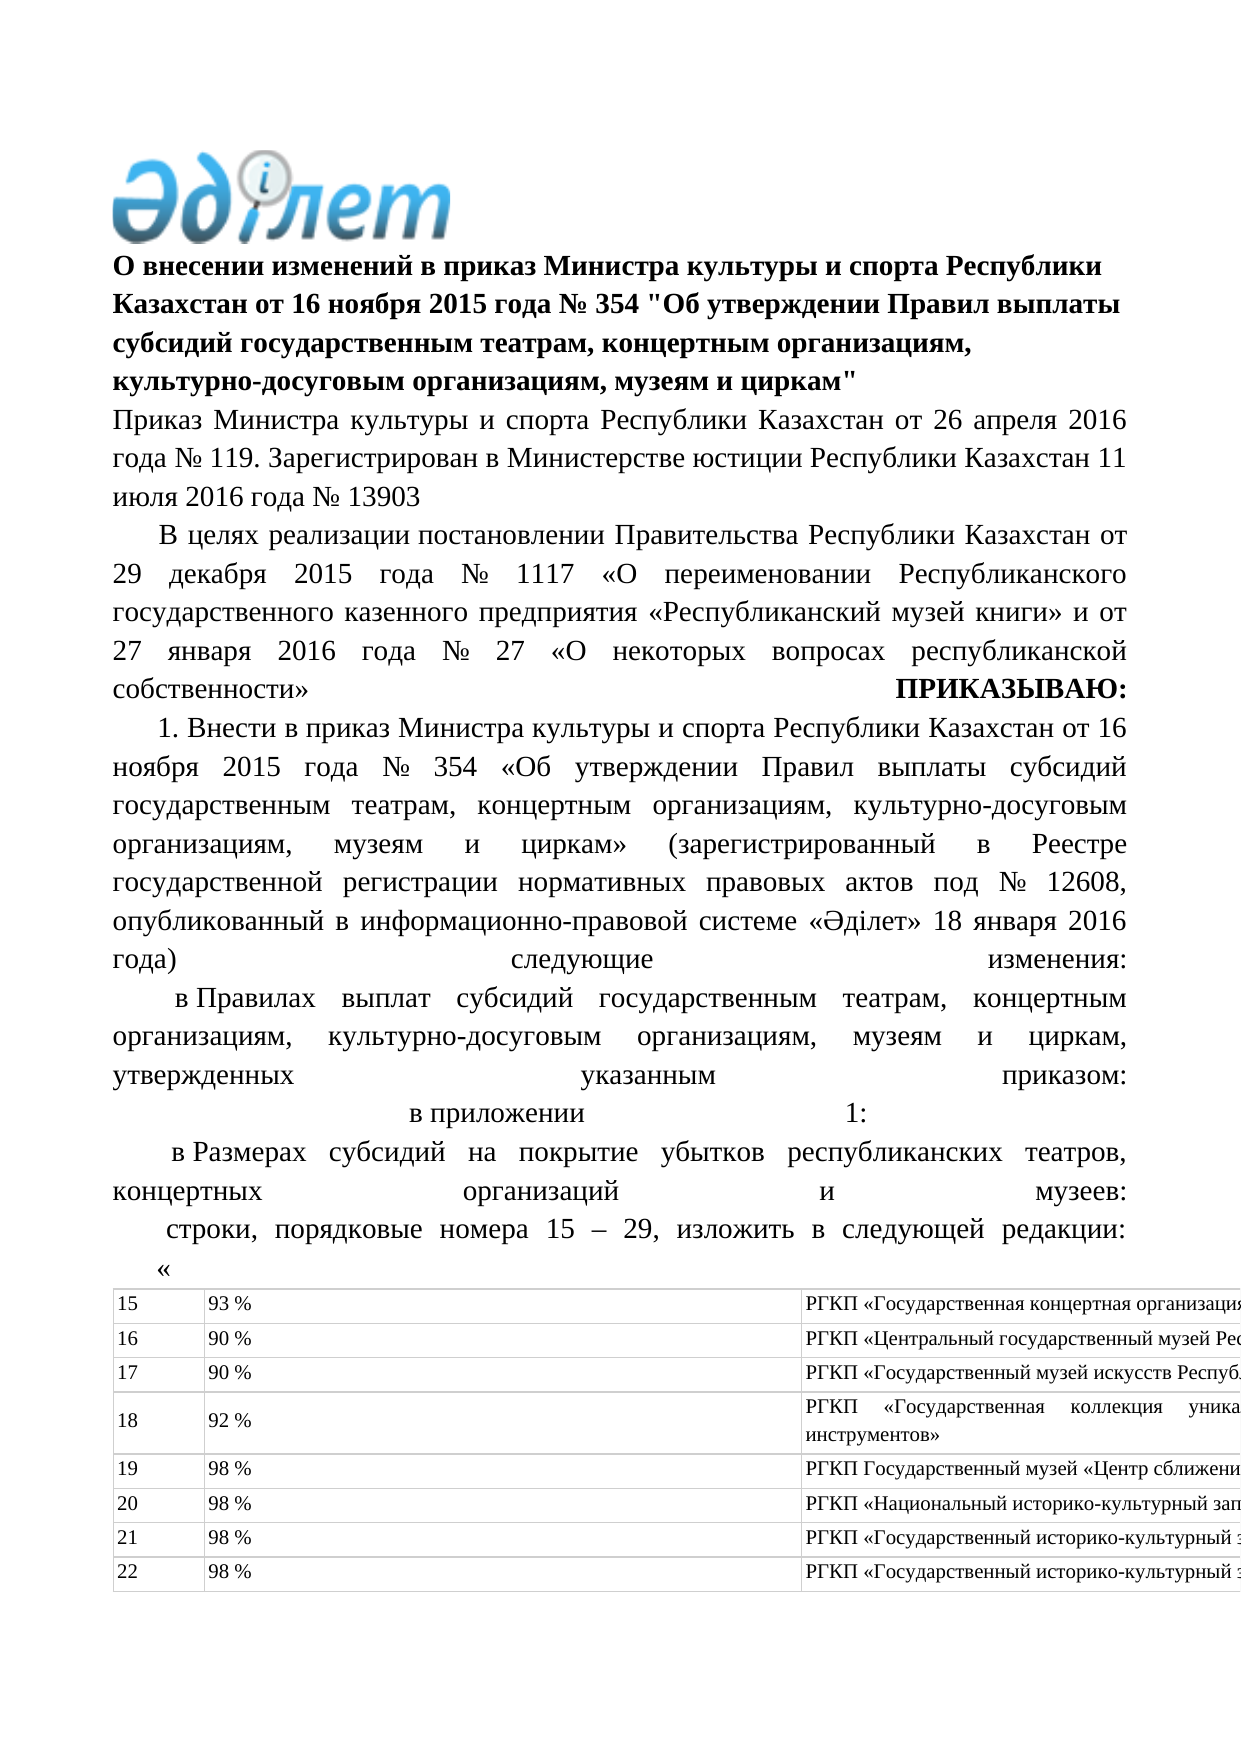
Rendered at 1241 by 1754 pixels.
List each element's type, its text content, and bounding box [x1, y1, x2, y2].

text Приказ Министра культуры и спорта Республики Казахстан от 26 апреля 2016 года № 119. Зарегистрирован в Министерстве юстиции Республики Казахстан 11 июля 2016 года № 13903 [112, 402, 1128, 512]
table_cell 19 [114, 1455, 204, 1488]
picture [112, 150, 451, 244]
table_cell 98 % [205, 1558, 801, 1591]
table_cell 92 % [205, 1393, 801, 1453]
table_cell 98 % [205, 1489, 801, 1522]
table_header РГКП «Государственная концертная организация «Қазақконцерт» [802, 1290, 1240, 1323]
table_cell 18 [114, 1393, 204, 1453]
table_cell 17 [114, 1358, 204, 1391]
table_cell 90 % [205, 1324, 801, 1357]
table_header 15 [114, 1290, 204, 1323]
table_cell РГКП «Государственный историко-культурный заповедник-музей «Берел» [802, 1523, 1240, 1556]
table_cell РГКП «Национальный историко-культурный заповедник «Ордабасы» [802, 1489, 1240, 1522]
table_cell РГКП Государственный музей «Центр сближения культур» [802, 1455, 1240, 1488]
table_cell 21 [114, 1523, 204, 1556]
table_cell 20 [114, 1489, 204, 1522]
table_cell 98 % [205, 1455, 801, 1488]
table_cell 98 % [205, 1523, 801, 1556]
table_cell РГКП «Государственный музей искусств Республики Казахстан имени А. Кастеева» [802, 1358, 1240, 1391]
table_cell 22 [114, 1558, 204, 1591]
text В целях реализации постановлении Правительства Республики Казахстан от 29 декабря 2015 года № 1117 «О переименовании Республиканского государственного казенного предприятия «Республиканский музей книги» и от 27 января 2016 года № 27 «О некоторых вопросах республиканской собственности» ПРИКАЗЫВАЮ: 1. Внести в приказ Министра культуры и спорта Республики Казахстан от 16 ноября 2015 года № 354 «Об утверждении Правил выплаты субсидий государственным театрам, концертным организациям, культурно-досуговым организациям, музеям и циркам» (зарегистрированный в Реестре государственной регистрации нормативных правовых актов под № 12608, опубликованный в информационно-правовой системе «Әділет» 18 января 2016 года) следующие изменения: в Правилах выплат субсидий государственным театрам, концертным организациям, культурно-досуговым организациям, музеям и циркам, утвержденных указанным приказом: в приложении 1: в Размерах субсидий на покрытие убытков республиканских театров, концертных организаций и музеев: строки, порядковые номера 15 – 29, изложить в следующей редакции: « [112, 517, 1128, 1283]
table_cell 16 [114, 1324, 204, 1357]
table_cell РГКП «Государственный историко-культурный заповедник-музей «Иссык» [802, 1558, 1240, 1591]
table_cell РГКП «Государственная коллекция уникальных смычковых музыкальных инструментов» [802, 1393, 1240, 1453]
text О внесении изменений в приказ Министра культуры и спорта Республики Казахстан от 16 ноября 2015 года № 354 "Об утверждении Правил выплаты субсидий государственным театрам, концертным организациям, культурно-досуговым организациям, музеям и циркам" [112, 248, 1128, 397]
table_cell 90 % [205, 1358, 801, 1391]
table_cell РГКП «Центральный государственный музей Республики Казахстан» [802, 1324, 1240, 1357]
table_header 93 % [205, 1290, 801, 1323]
